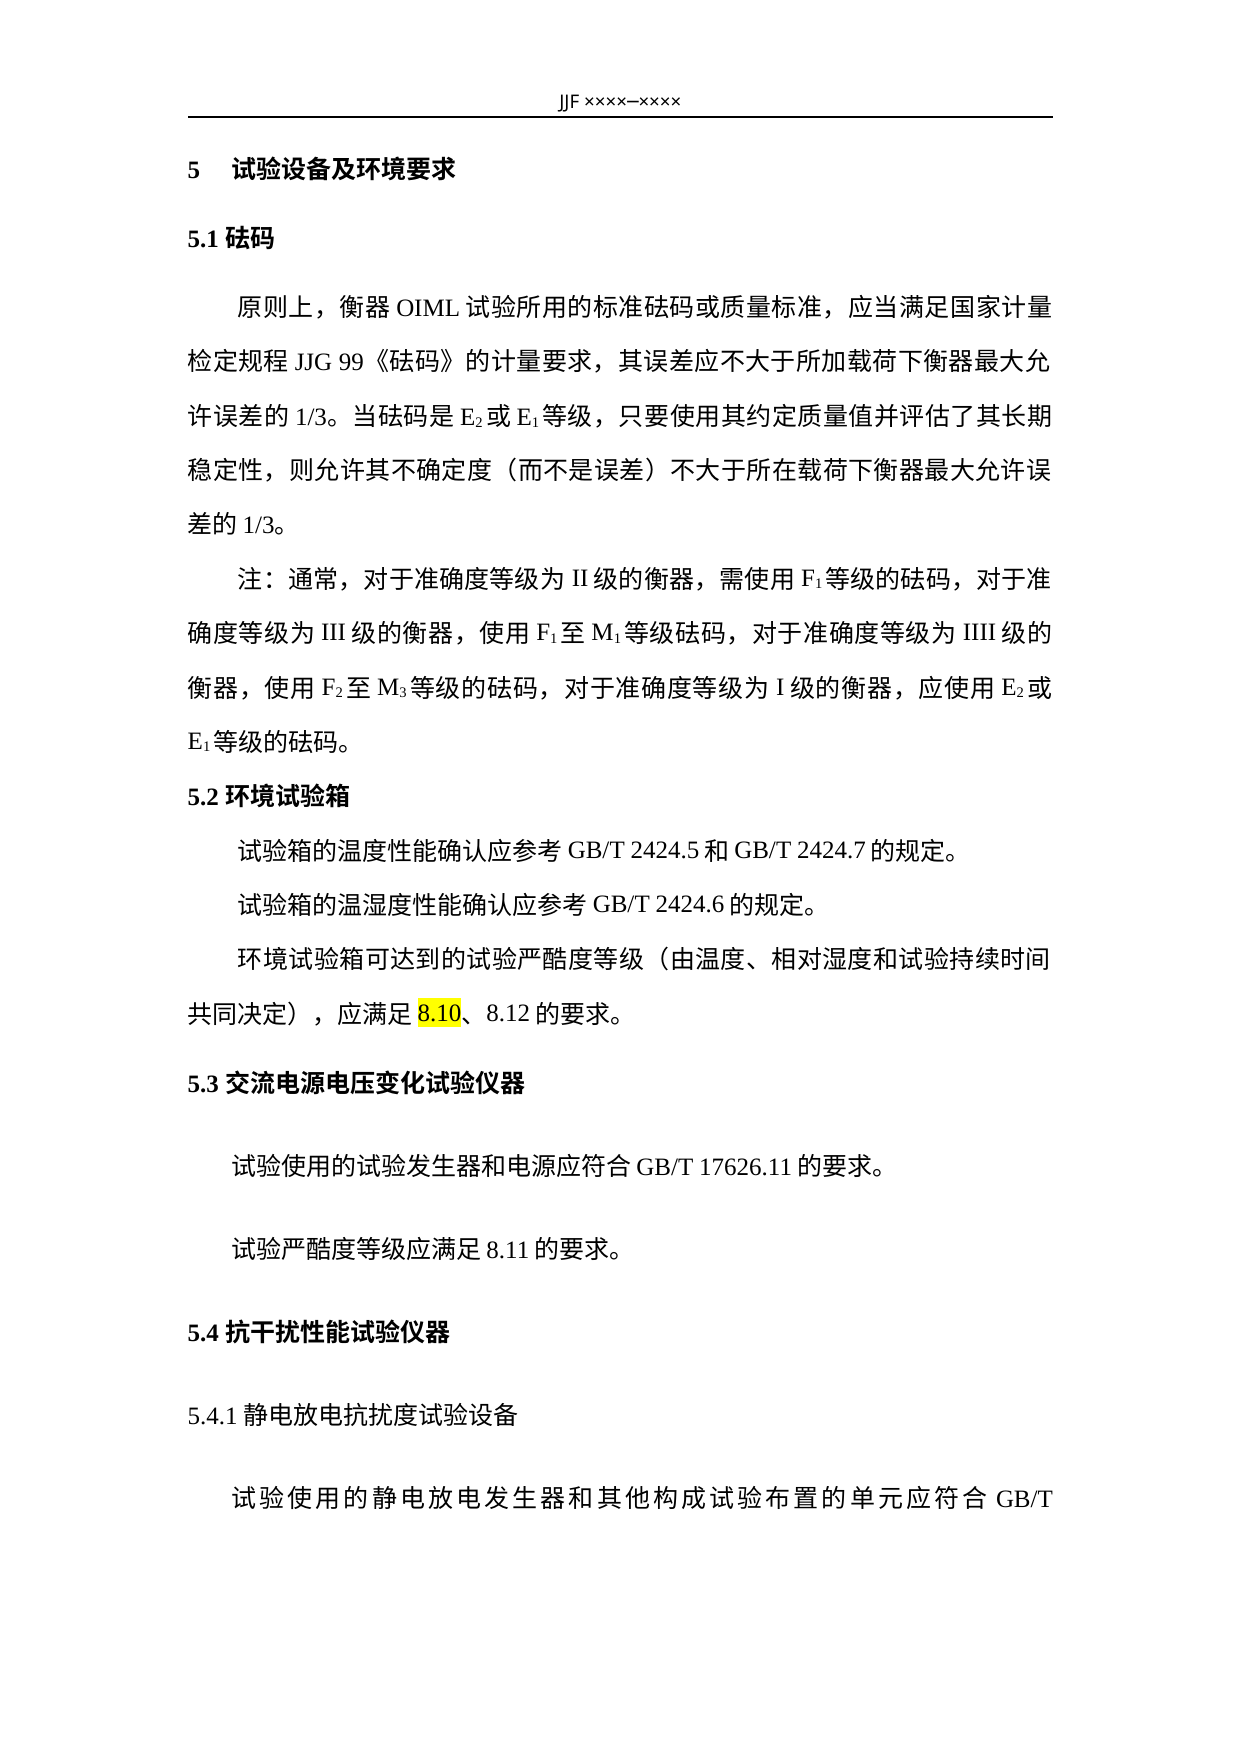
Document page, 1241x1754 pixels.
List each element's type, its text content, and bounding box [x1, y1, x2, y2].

text 交流电源电压变化试验仪器 [187, 1049, 1053, 1114]
text 静电放电抗扰度试验设备 [187, 1381, 1053, 1446]
text 原则上，衡器OIML试验所用的标准砝码或质量标准，应当满足国家计量检定规程JJG 99《砝码》的计量要求，其误差应不大于所加载荷下衡器最大允许误差的1/3。当砝码是E2或E1等级，只要使用其约定质量值并评估了其长期稳定性，则允许其不确定度（而不是误差）不大于所在载荷下衡器最大允许误差的1/3。 [187, 287, 1053, 541]
text 环境试验箱可达到的试验严酷度等级（由温度、相对湿度和试验持续时间共同决定），应满足8.10、8.12的要求。 [187, 940, 1053, 1031]
text 试验箱的温湿度性能确认应参考GB/T 2424.6的规定。 [187, 886, 1053, 922]
text 试验设备及环境要求 [187, 150, 1053, 186]
text 试验使用的试验发生器和电源应符合GB/T 17626.11的要求。 [187, 1132, 1053, 1197]
text 试验严酷度等级应满足8.11的要求。 [187, 1215, 1053, 1280]
text 环境试验箱 [187, 777, 1053, 813]
text 抗干扰性能试验仪器 [187, 1298, 1053, 1363]
text 试验箱的温度性能确认应参考GB/T 2424.5和GB/T 2424.7的规定。 [187, 831, 1053, 867]
text 注：通常，对于准确度等级为II级的衡器，需使用F1等级的砝码，对于准确度等级为III级的衡器，使用F1至M1等级砝码，对于准确度等级为IIII级的衡器，使用F2至M3等级的砝码，对于准确度等级为I级的衡器，应使用E2或E1等级的砝码。 [187, 559, 1053, 759]
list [187, 1464, 1053, 1529]
text 砝码 [187, 204, 1053, 269]
